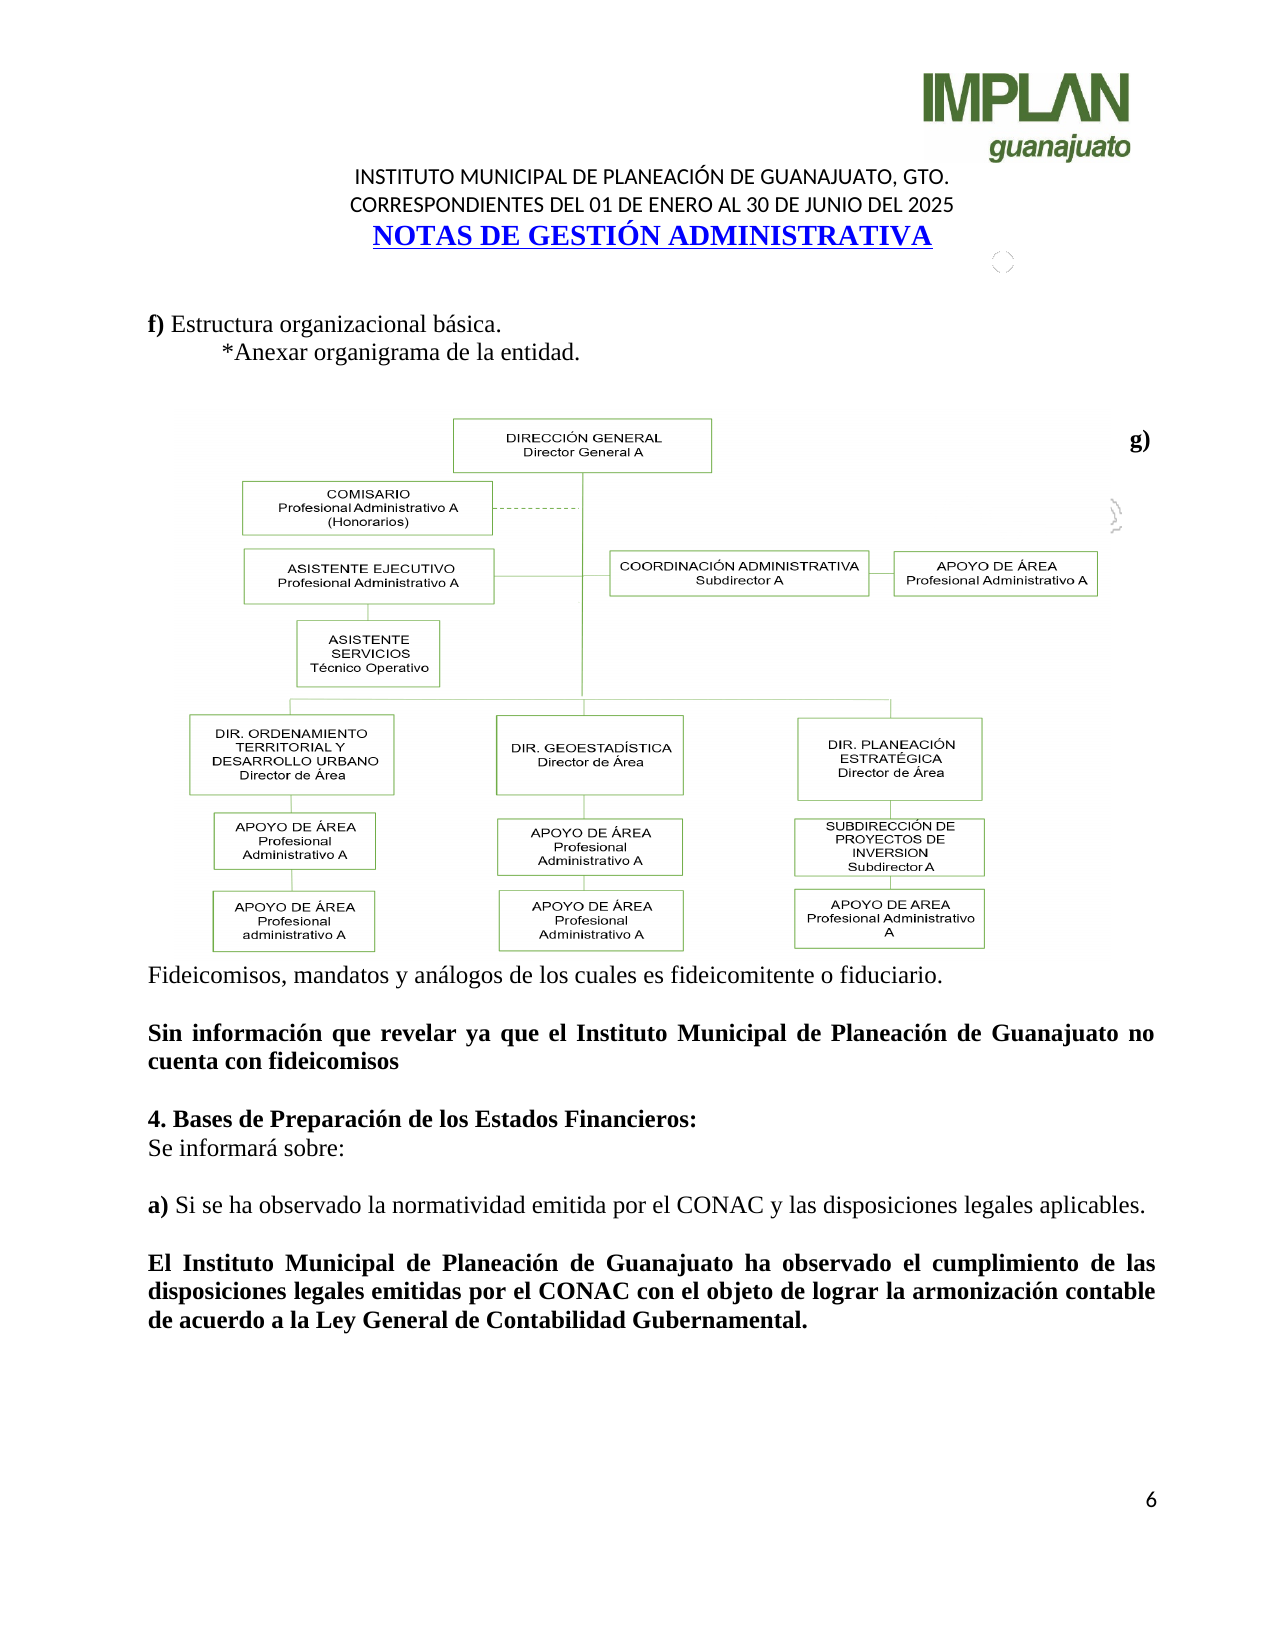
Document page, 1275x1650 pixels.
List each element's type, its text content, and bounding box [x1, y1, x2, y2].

picture [992, 251, 1014, 273]
text a) Si se ha observado la normatividad emitida por el CONAC y las disposiciones legales aplicables. [148, 1190, 1157, 1219]
text El Instituto Municipal de Planeación de Guanajuato ha observado el cumplimiento de las disposiciones legales emitidas por el CONAC con el objeto de lograr la armonización contable de acuerdo a la Ley General de Contabilidad Gubernamental. [148, 1248, 1157, 1334]
picture [923, 73, 1131, 163]
text Se informará sobre: [148, 1133, 1157, 1161]
text f) Estructura organizacional básica. [148, 309, 1157, 337]
text 4. Bases de Preparación de los Estados Financieros: [148, 1104, 1157, 1133]
picture [173, 408, 1122, 961]
text Sin información que revelar ya que el Instituto Municipal de Planeación de Guanajuato no cuenta con fideicomisos [148, 1018, 1157, 1075]
text *Anexar organigrama de la entidad. [148, 337, 1157, 366]
